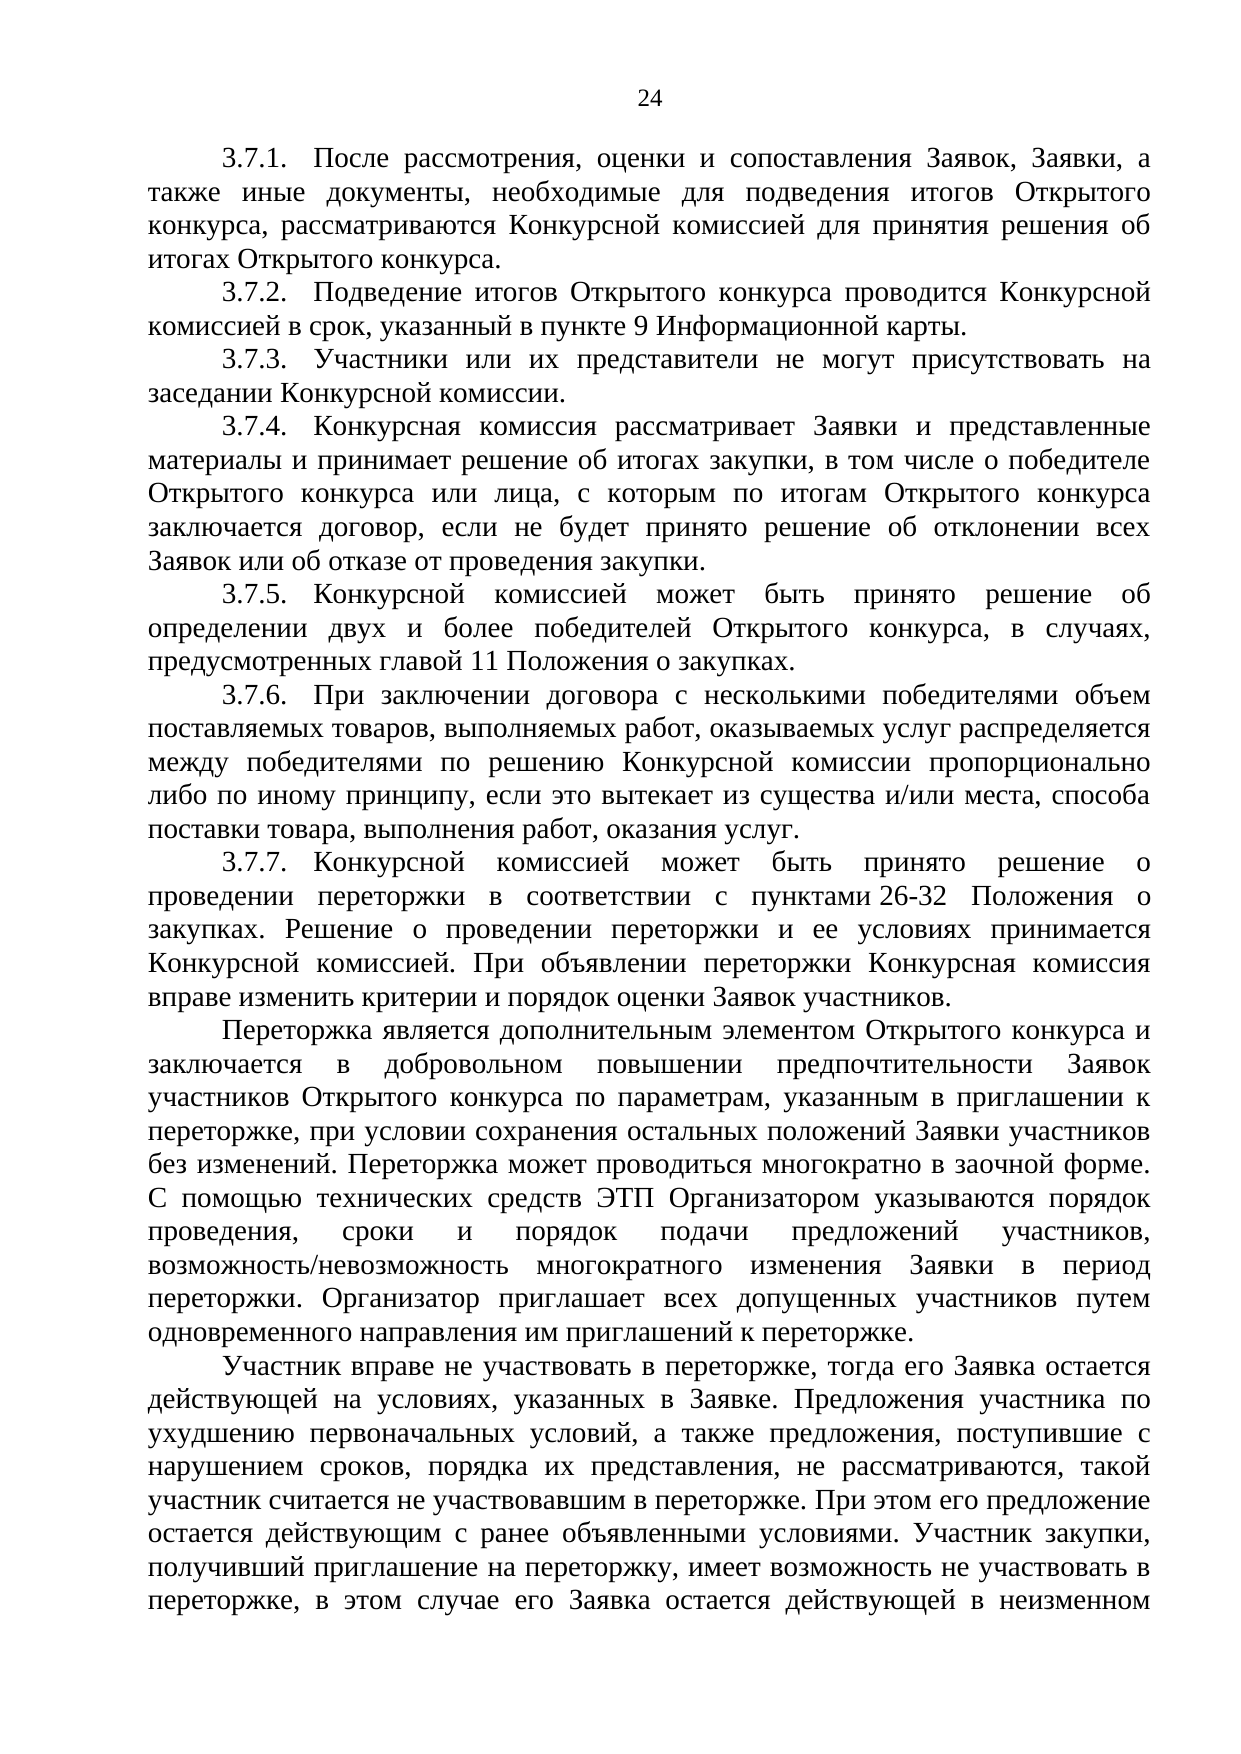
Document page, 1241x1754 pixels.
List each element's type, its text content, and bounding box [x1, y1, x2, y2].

text Переторжка является дополнительным элементом Открытого конкурса и заключается в добровольном повышении предпочтительности Заявок участников Открытого конкурса по параметрам, указанным в приглашении к переторжке, при условии сохранения остальных положений Заявки участников без изменений. Переторжка может проводиться многократно в заочной форме. С помощью технических средств ЭТП Организатором указываются порядок проведения, сроки и порядок подачи предложений участников, возможность/невозможность многократного изменения Заявки в период переторжки. Организатор приглашает всех допущенных участников путем одновременного направления им приглашений к переторжке. [148, 1012, 1152, 1348]
list Конкурсной комиссией может быть принято решение о проведении переторжки в соответствии с пунктами 26-32 Положения о закупках. Решение о проведении переторжки и ее условиях принимается Конкурсной комиссией. При объявлении переторжки Конкурсная комиссия вправе изменить критерии и порядок оценки Заявок участников. [148, 844, 1152, 1012]
list Подведение итогов Открытого конкурса проводится Конкурсной комиссией в срок, указанный в пункте 9 Информационной карты. [148, 274, 1152, 341]
list Участники или их представители не могут присутствовать на заседании Конкурсной комиссии. [148, 341, 1152, 408]
list Конкурсная комиссия рассматривает Заявки и представленные материалы и принимает решение об итогах закупки, в том числе о победителе Открытого конкурса или лица, с которым по итогам Открытого конкурса заключается договор, если не будет принято решение об отклонении всех Заявок или об отказе от проведения закупки. [148, 408, 1152, 576]
list При заключении договора с несколькими победителями объем поставляемых товаров, выполняемых работ, оказываемых услуг распределяется между победителями по решению Конкурсной комиссии пропорционально либо по иному принципу, если это вытекает из существа и/или места, способа поставки товара, выполнения работ, оказания услуг. [148, 677, 1152, 844]
list Конкурсной комиссией может быть принято решение об определении двух и более победителей Открытого конкурса, в случаях, предусмотренных главой 11 Положения о закупках. [148, 576, 1152, 677]
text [148, 1348, 1152, 1616]
list После рассмотрения, оценки и сопоставления Заявок, Заявки, а также иные документы, необходимые для подведения итогов Открытого конкурса, рассматриваются Конкурсной комиссией для принятия решения об итогах Открытого конкурса. [148, 140, 1152, 274]
